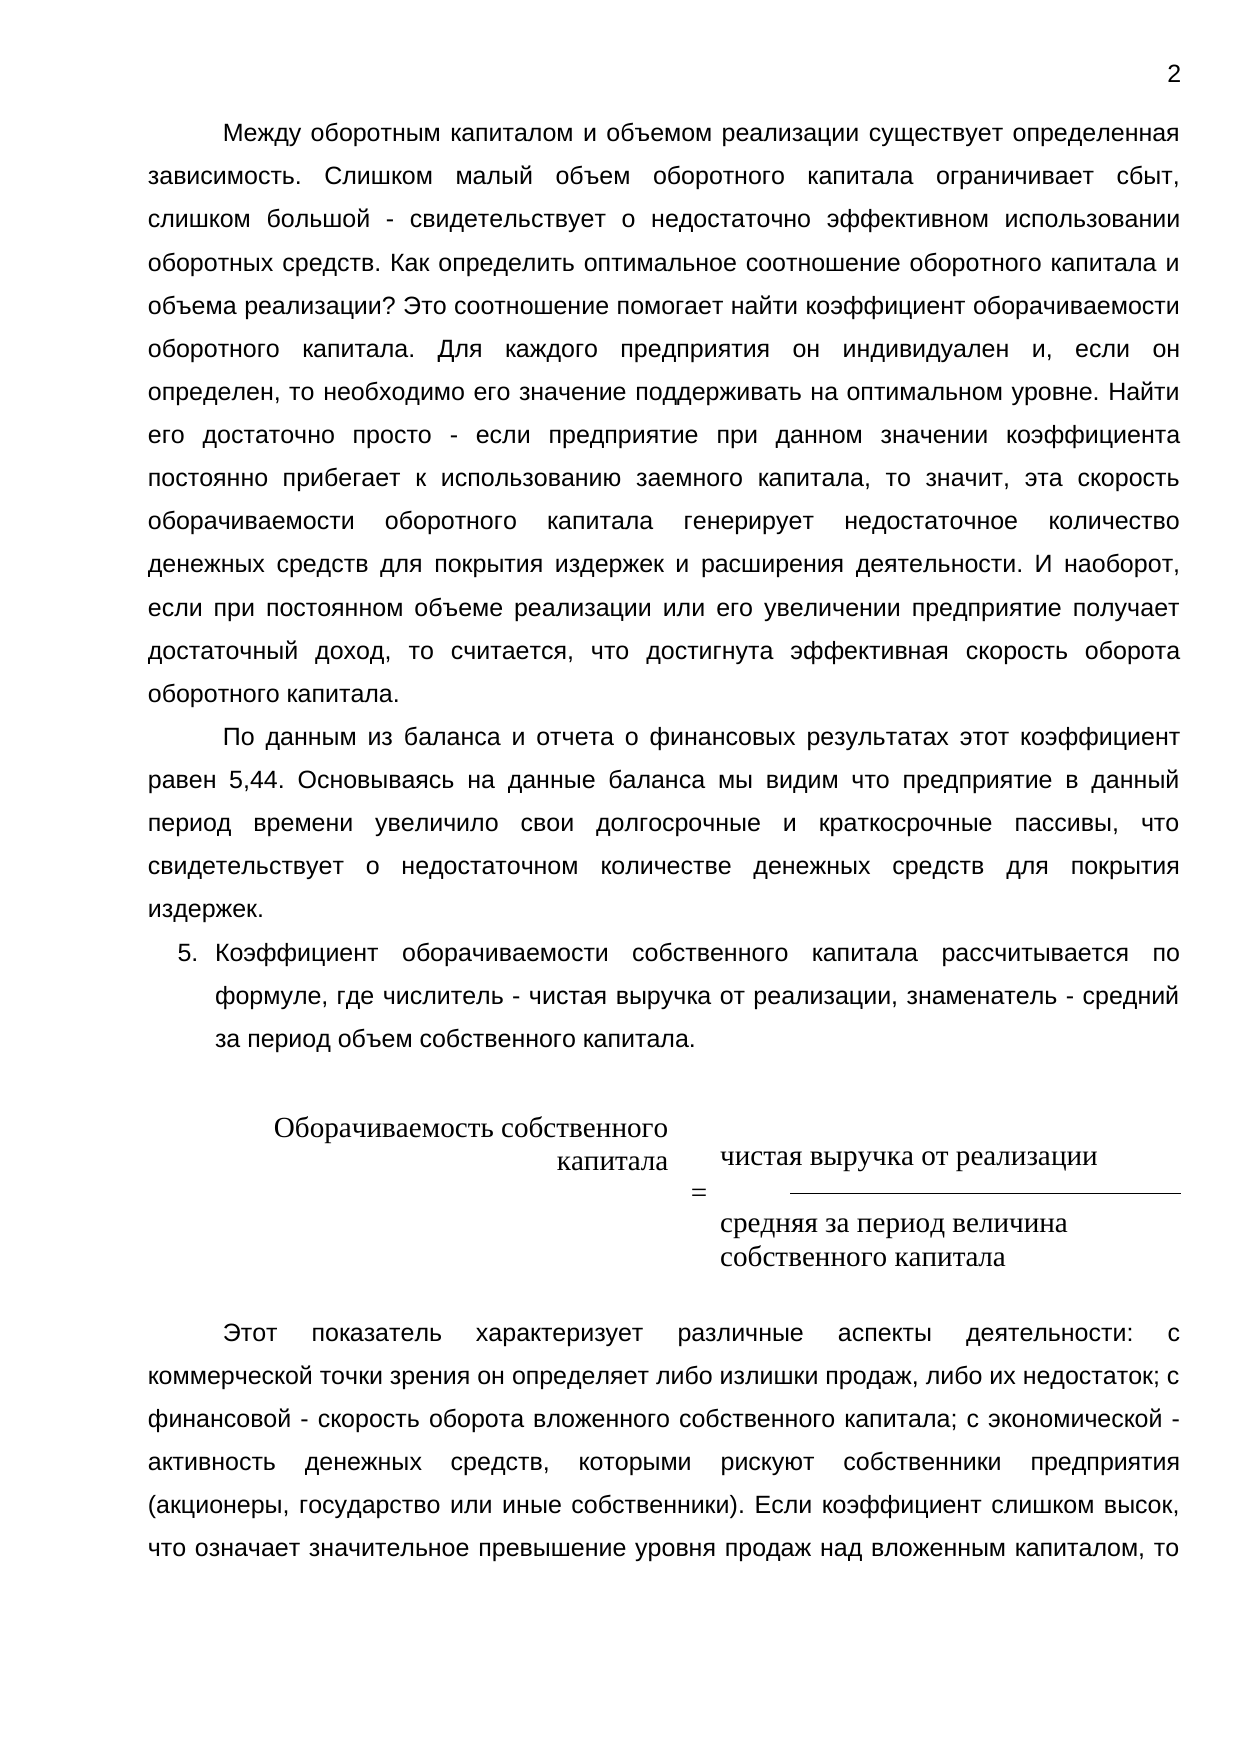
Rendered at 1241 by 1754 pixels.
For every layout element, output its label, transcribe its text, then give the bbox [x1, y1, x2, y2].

table_header Оборачиваемость собственного капитала [207, 1110, 679, 1274]
table_cell [709, 1172, 1192, 1206]
table_header = [679, 1110, 709, 1274]
text Между оборотным капиталом и объемом реализации существует определенная зависимость. Слишком малый объем оборотного капитала ограничивает сбыт, слишком большой - свидетельствует о недостаточно эффективном использовании оборотных средств. Как определить оптимальное соотношение оборотного капитала и объема реализации? Это соотношение помогает найти коэффициент оборачиваемости оборотного капитала. Для каждого предприятия он индивидуален и, если он определен, то необходимо его значение поддерживать на оптимальном уровне. Найти его достаточно просто - если предприятие при данном значении коэффициента постоянно прибегает к использованию заемного капитала, то значит, эта скорость оборачиваемости оборотного капитала генерирует недостаточное количество денежных средств для покрытия издержек и расширения деятельности. И наоборот, если при постоянном объеме реализации или его увеличении предприятие получает достаточный доход, то считается, что достигнута эффективная скорость оборота оборотного капитала. [148, 118, 1181, 707]
table_cell средняя за период величина собственного капитала [709, 1206, 1192, 1274]
list Коэффициент оборачиваемости собственного капитала рассчитывается по формуле, где числитель - чистая выручка от реализации, знаменатель - средний за период объем собственного капитала. [177, 937, 1181, 1052]
text По данным из баланса и отчета о финансовых результатах этот коэффициент равен 5,44. Основываясь на данные баланса мы видим что предприятие в данный период времени увеличило свои долгосрочные и краткосрочные пассивы, что свидетельствует о недостаточном количестве денежных средств для покрытия издержек. [148, 722, 1181, 923]
table_header чистая выручка от реализации [709, 1110, 1192, 1172]
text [148, 1318, 1181, 1562]
